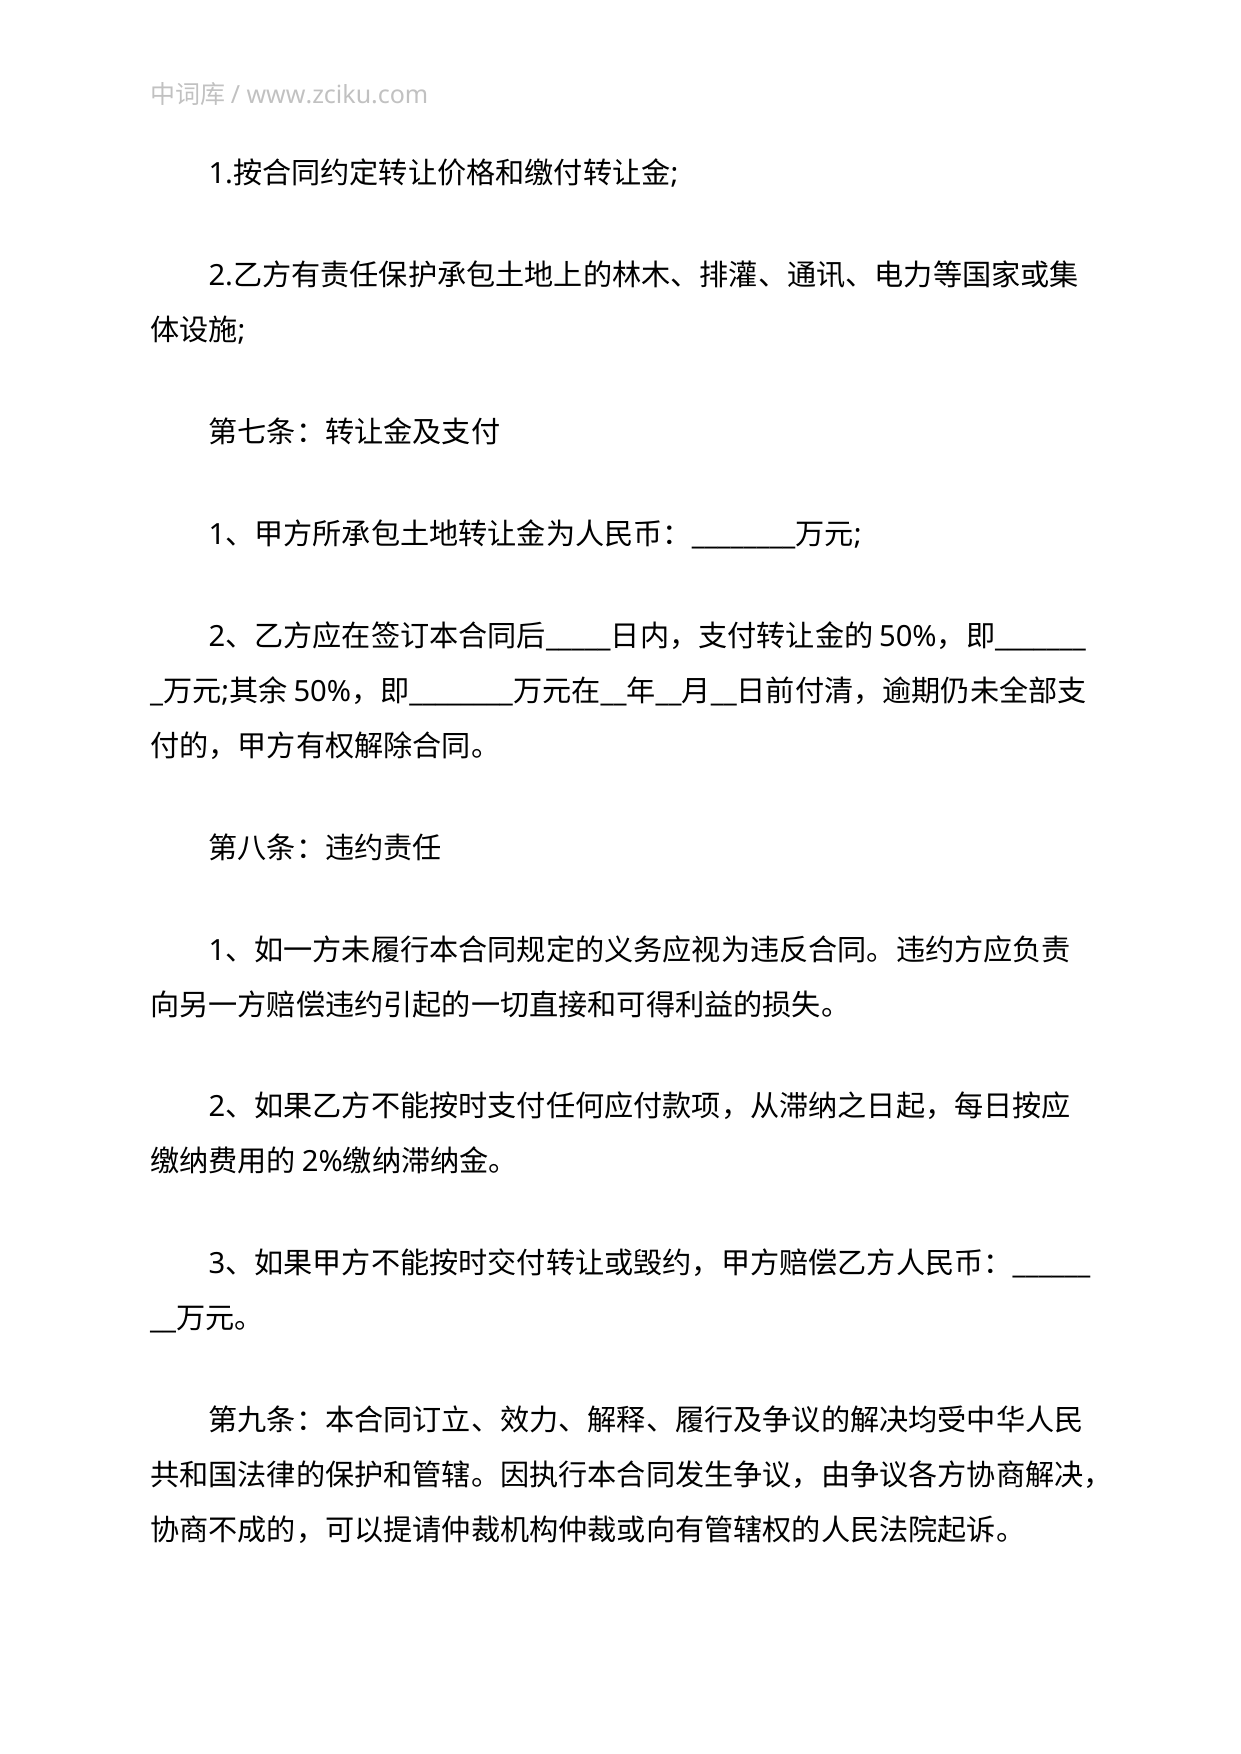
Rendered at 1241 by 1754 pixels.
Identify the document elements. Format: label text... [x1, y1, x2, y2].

text 3、如果甲方不能按时交付转让或毁约，甲方赔偿乙方人民币：________万元。 [150, 1240, 1090, 1337]
text 2、乙方应在签订本合同后_____日内，支付转让金的50%，即________万元;其余50%，即________万元在__年__月__日前付清，逾期仍未全部支付的，甲方有权解除合同。 [150, 613, 1090, 765]
text 1、甲方所承包土地转让金为人民币：________万元; [150, 511, 1090, 553]
text 第七条：转让金及支付 [150, 409, 1090, 451]
text 第八条：违约责任 [150, 824, 1090, 867]
text 1.按合同约定转让价格和缴付转让金; [150, 150, 1090, 192]
text 2.乙方有责任保护承包土地上的林木、排灌、通讯、电力等国家或集体设施; [150, 252, 1090, 349]
text 第九条：本合同订立、效力、解释、履行及争议的解决均受中华人民共和国法律的保护和管辖。因执行本合同发生争议，由争议各方协商解决，协商不成的，可以提请仲裁机构仲裁或向有管辖权的人民法院起诉。 [150, 1397, 1090, 1549]
text 2、如果乙方不能按时支付任何应付款项，从滞纳之日起，每日按应缴纳费用的2%缴纳滞纳金。 [150, 1083, 1090, 1180]
text 1、如一方未履行本合同规定的义务应视为违反合同。违约方应负责向另一方赔偿违约引起的一切直接和可得利益的损失。 [150, 926, 1090, 1023]
